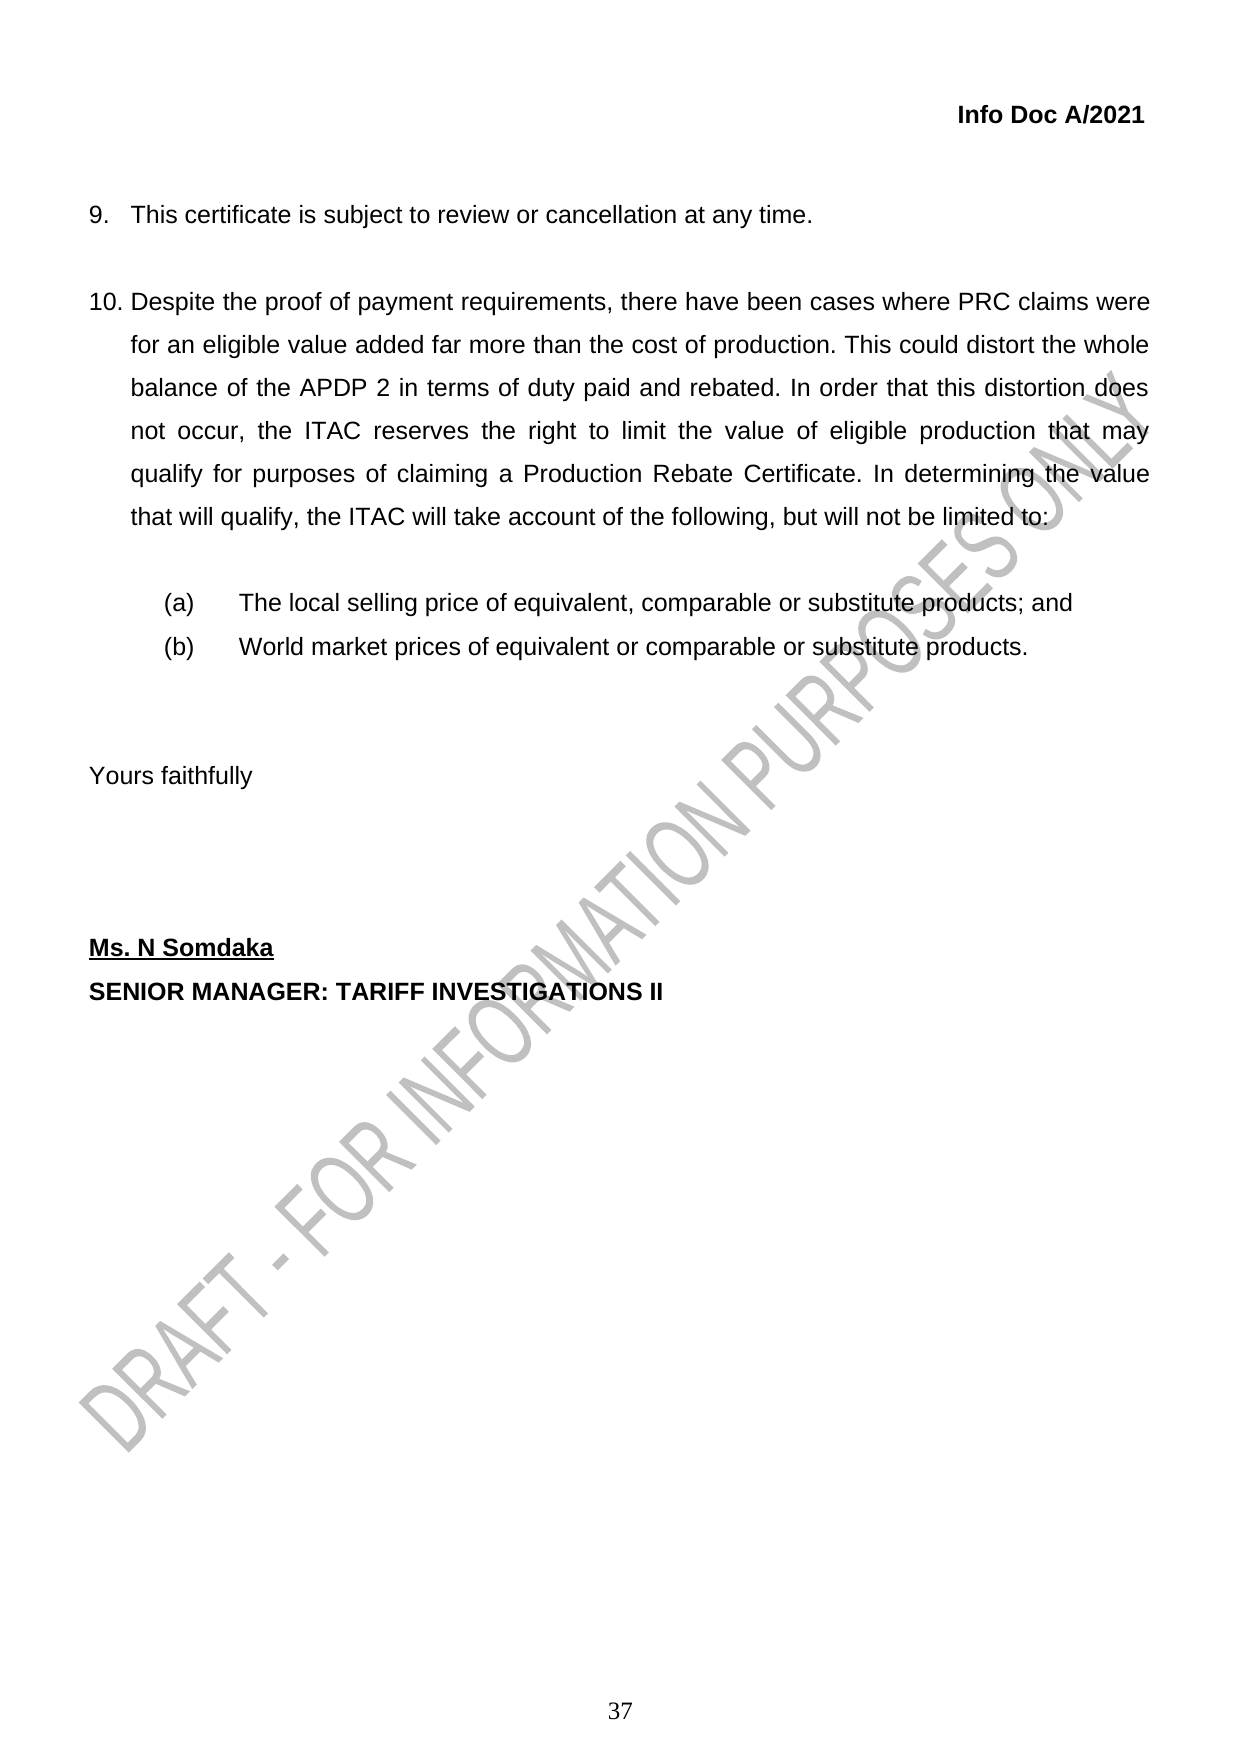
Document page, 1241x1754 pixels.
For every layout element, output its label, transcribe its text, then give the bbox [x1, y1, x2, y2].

list Yours faithfully [89, 761, 1152, 790]
list This certificate is subject to review or cancellation at any time. [89, 200, 1152, 229]
list Ms. N Somdaka [89, 933, 1152, 962]
list (a) The local selling price of equivalent, comparable or substitute products; and [164, 588, 1152, 617]
list SENIOR MANAGER: TARIFF INVESTIGATIONS II [89, 977, 1152, 1005]
list (b) World market prices of equivalent or comparable or substitute products. [164, 632, 1152, 660]
list Despite the proof of payment requirements, there have been cases where PRC claims were for an eligible value added far more than the cost of production. This could distort the whole balance of the APDP 2 in terms of duty paid and rebated. In order that this distortion does not occur, the ITAC reserves the right to limit the value of eligible production that may qualify for purposes of claiming a Production Rebate Certificate. In determining the value that will qualify, the ITAC will take account of the following, but will not be limited to: [89, 287, 1152, 531]
